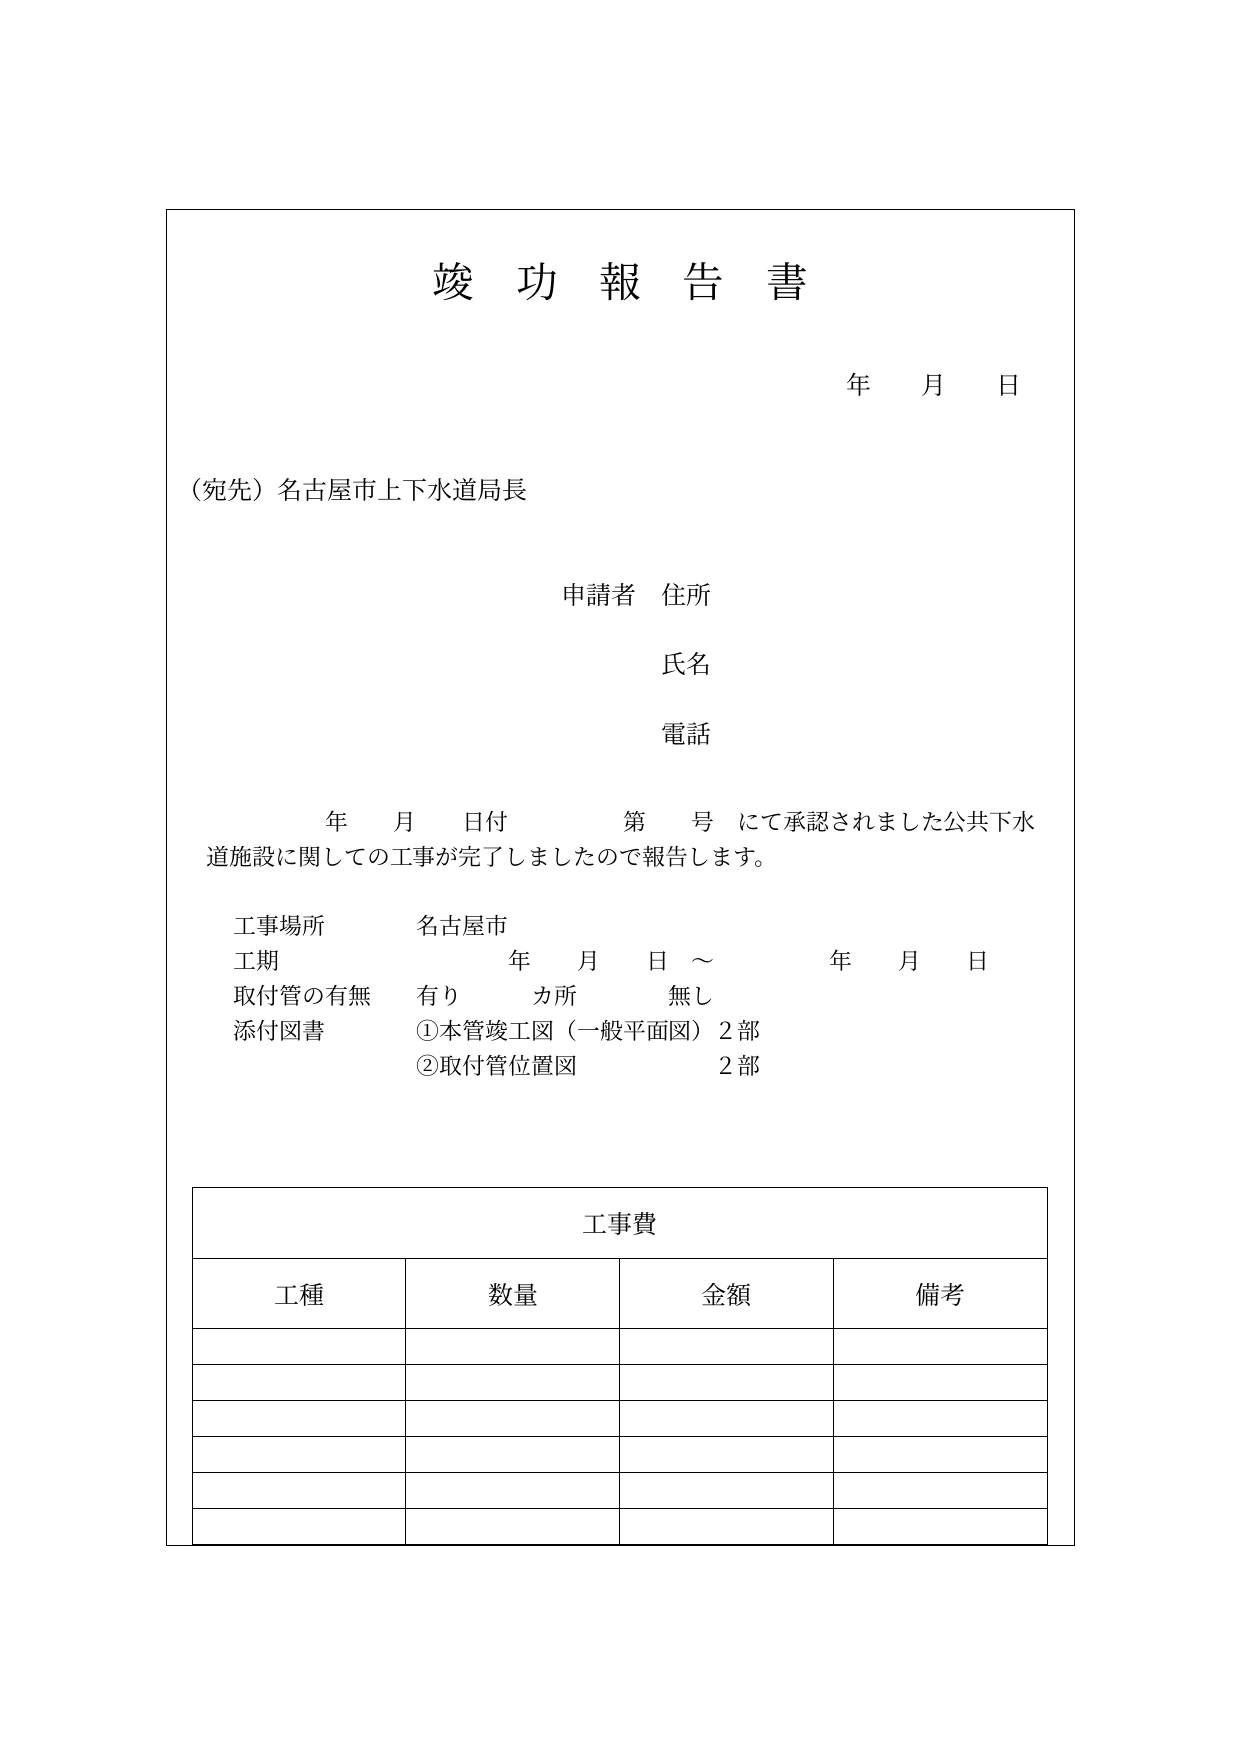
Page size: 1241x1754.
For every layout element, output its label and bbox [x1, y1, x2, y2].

table_header [167, 210, 1074, 1545]
